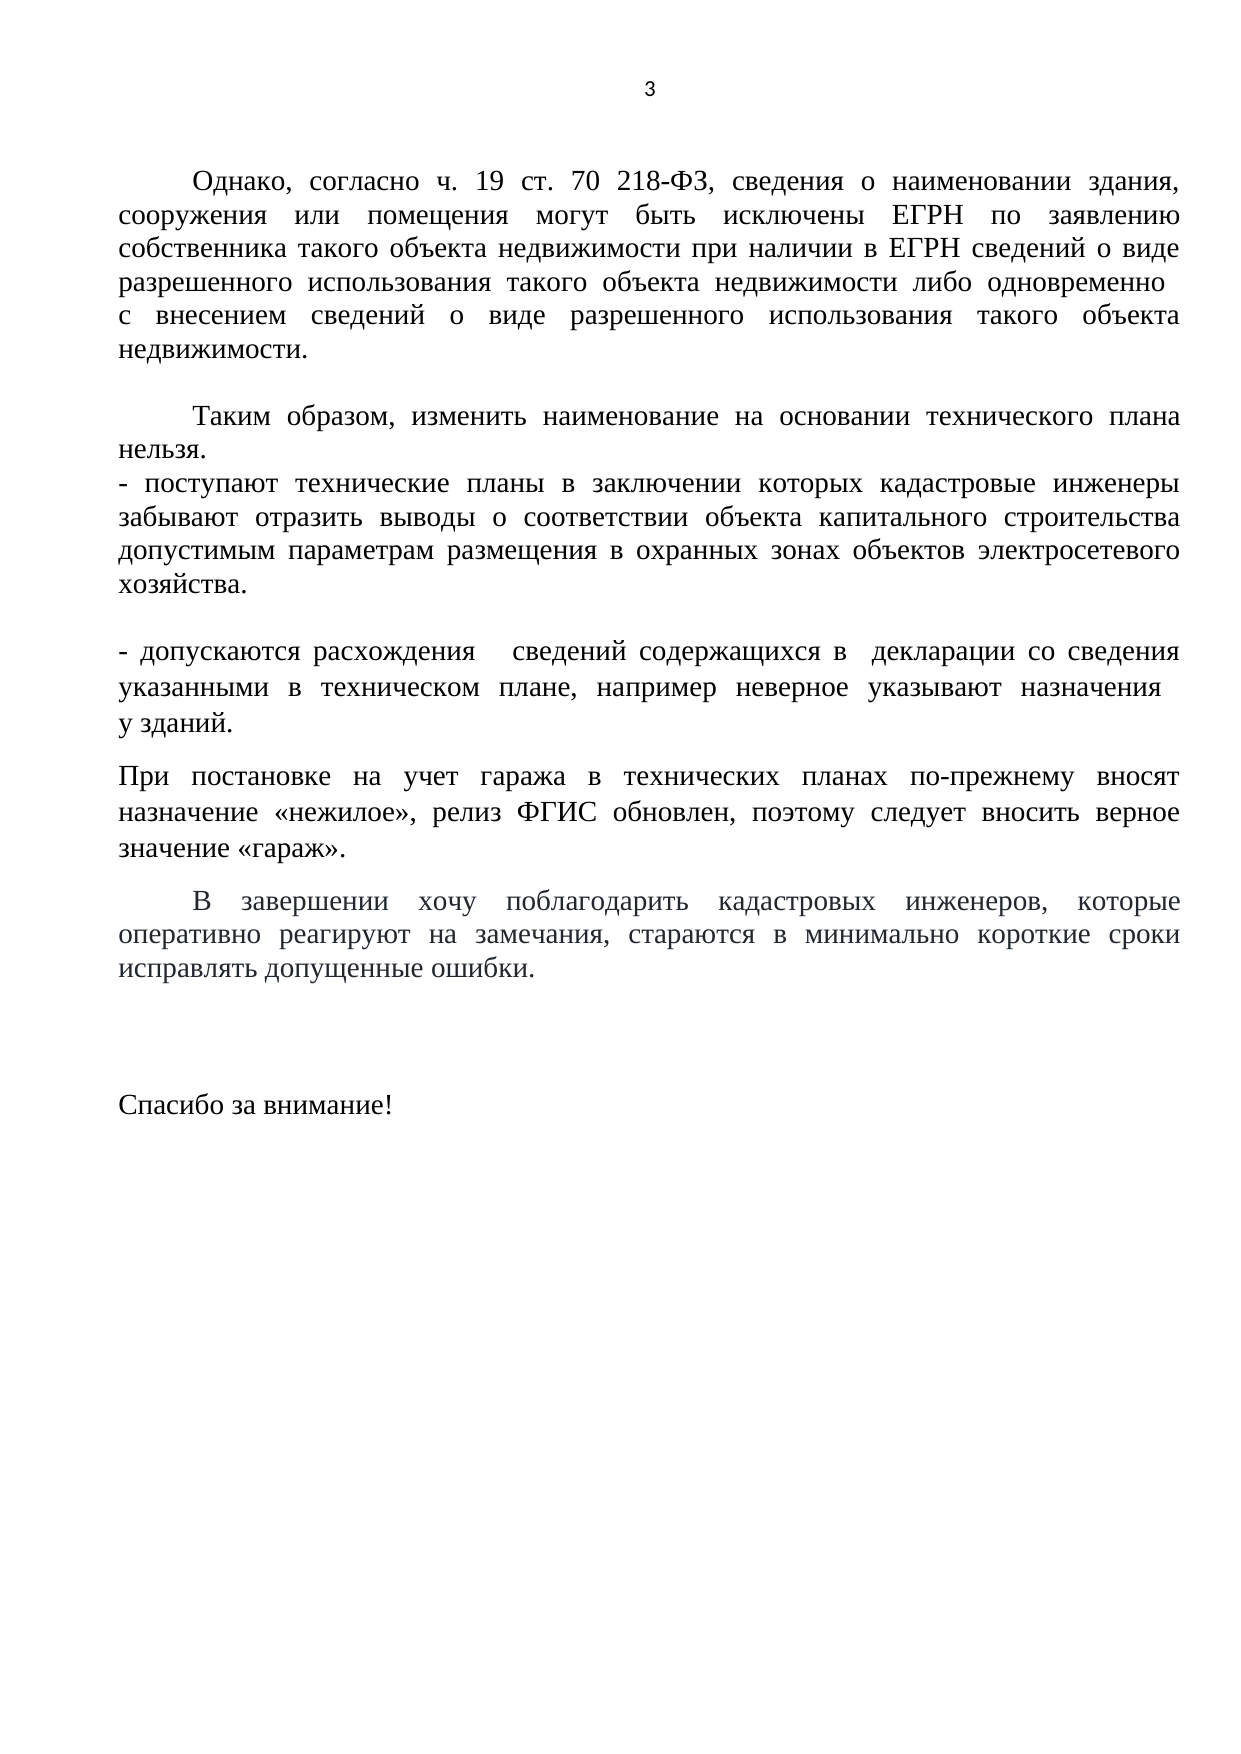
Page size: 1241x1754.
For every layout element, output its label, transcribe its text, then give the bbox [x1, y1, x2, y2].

text Однако, согласно ч. 19 ст. 70 218-ФЗ, сведения о наименовании здания, сооружения или помещения могут быть исключены ЕГРН по заявлению собственника такого объекта недвижимости при наличии в ЕГРН сведений о виде разрешенного использования такого объекта недвижимости либо одновременно с внесением сведений о виде разрешенного использования такого объекта недвижимости. [118, 163, 1181, 364]
text - допускаются расхождения сведений содержащихся в декларации со сведения указанными в техническом плане, например неверное указывают назначения у зданий. [118, 633, 1181, 739]
text - поступают технические планы в заключении которых кадастровые инженеры забывают отразить выводы о соответствии объекта капитального строительства допустимым параметрам размещения в охранных зонах объектов электросетевого хозяйства. [118, 465, 1181, 599]
text Таким образом, изменить наименование на основании технического плана нельзя. [118, 398, 1181, 465]
text Спасибо за внимание! [118, 1087, 1181, 1120]
text В завершении хочу поблагодарить кадастровых инженеров, которые оперативно реагируют на замечания, стараются в минимально короткие сроки исправлять допущенные ошибки. [118, 883, 1181, 984]
text При постановке на учет гаража в технических планах по-прежнему вносят назначение «нежилое», релиз ФГИС обновлен, поэтому следует вносить верное значение «гараж». [118, 758, 1181, 864]
